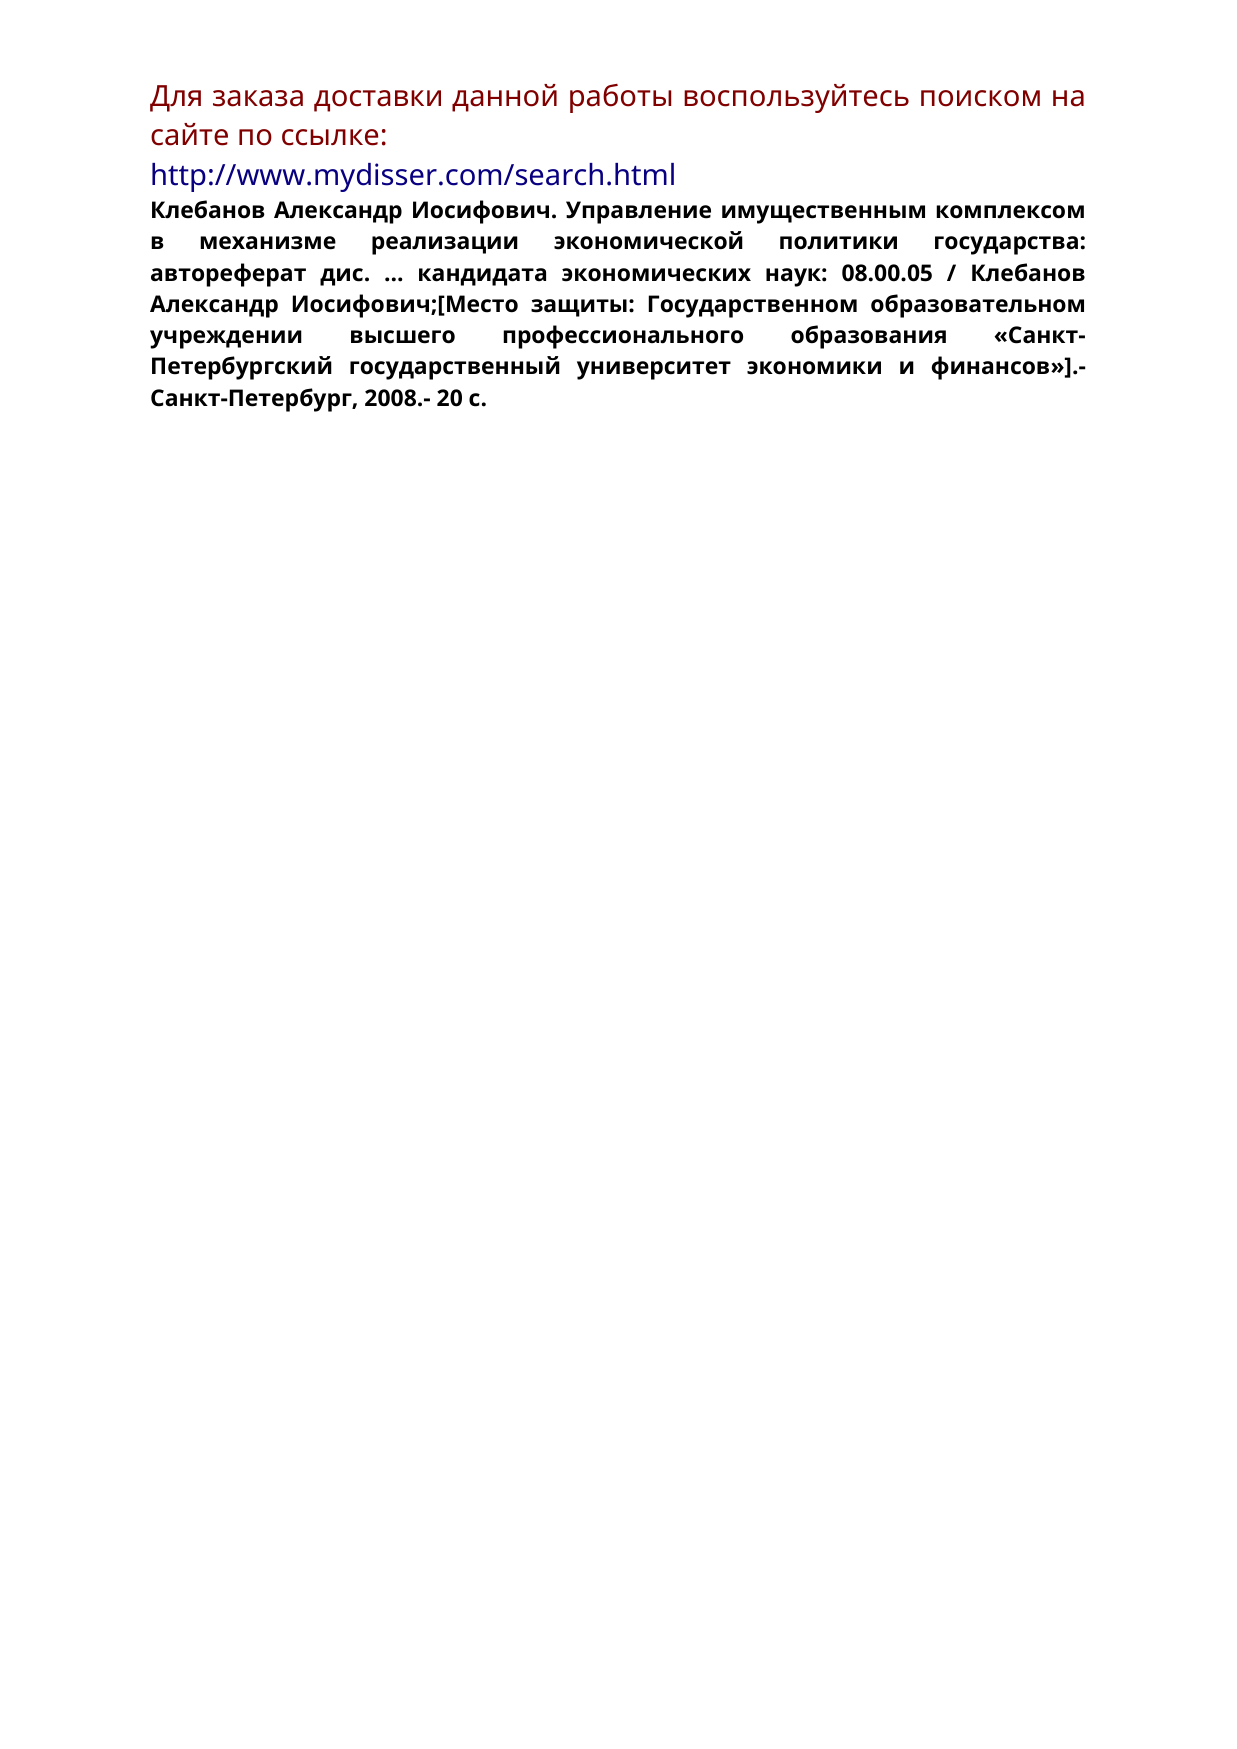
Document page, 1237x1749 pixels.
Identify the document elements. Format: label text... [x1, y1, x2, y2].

text Клебанов Александр Иосифович. Управление имущественным комплексом в механизме реализации экономической политики государства: автореферат дис. ... кандидата экономических наук: 08.00.05 / Клебанов Александр Иосифович;[Место защиты: Государственном образовательном учреждении высшего профессионального образования «Санкт-Петербургский государственный университет экономики и финансов»].- Санкт-Петербург, 2008.- 20 с. [150, 194, 1086, 413]
